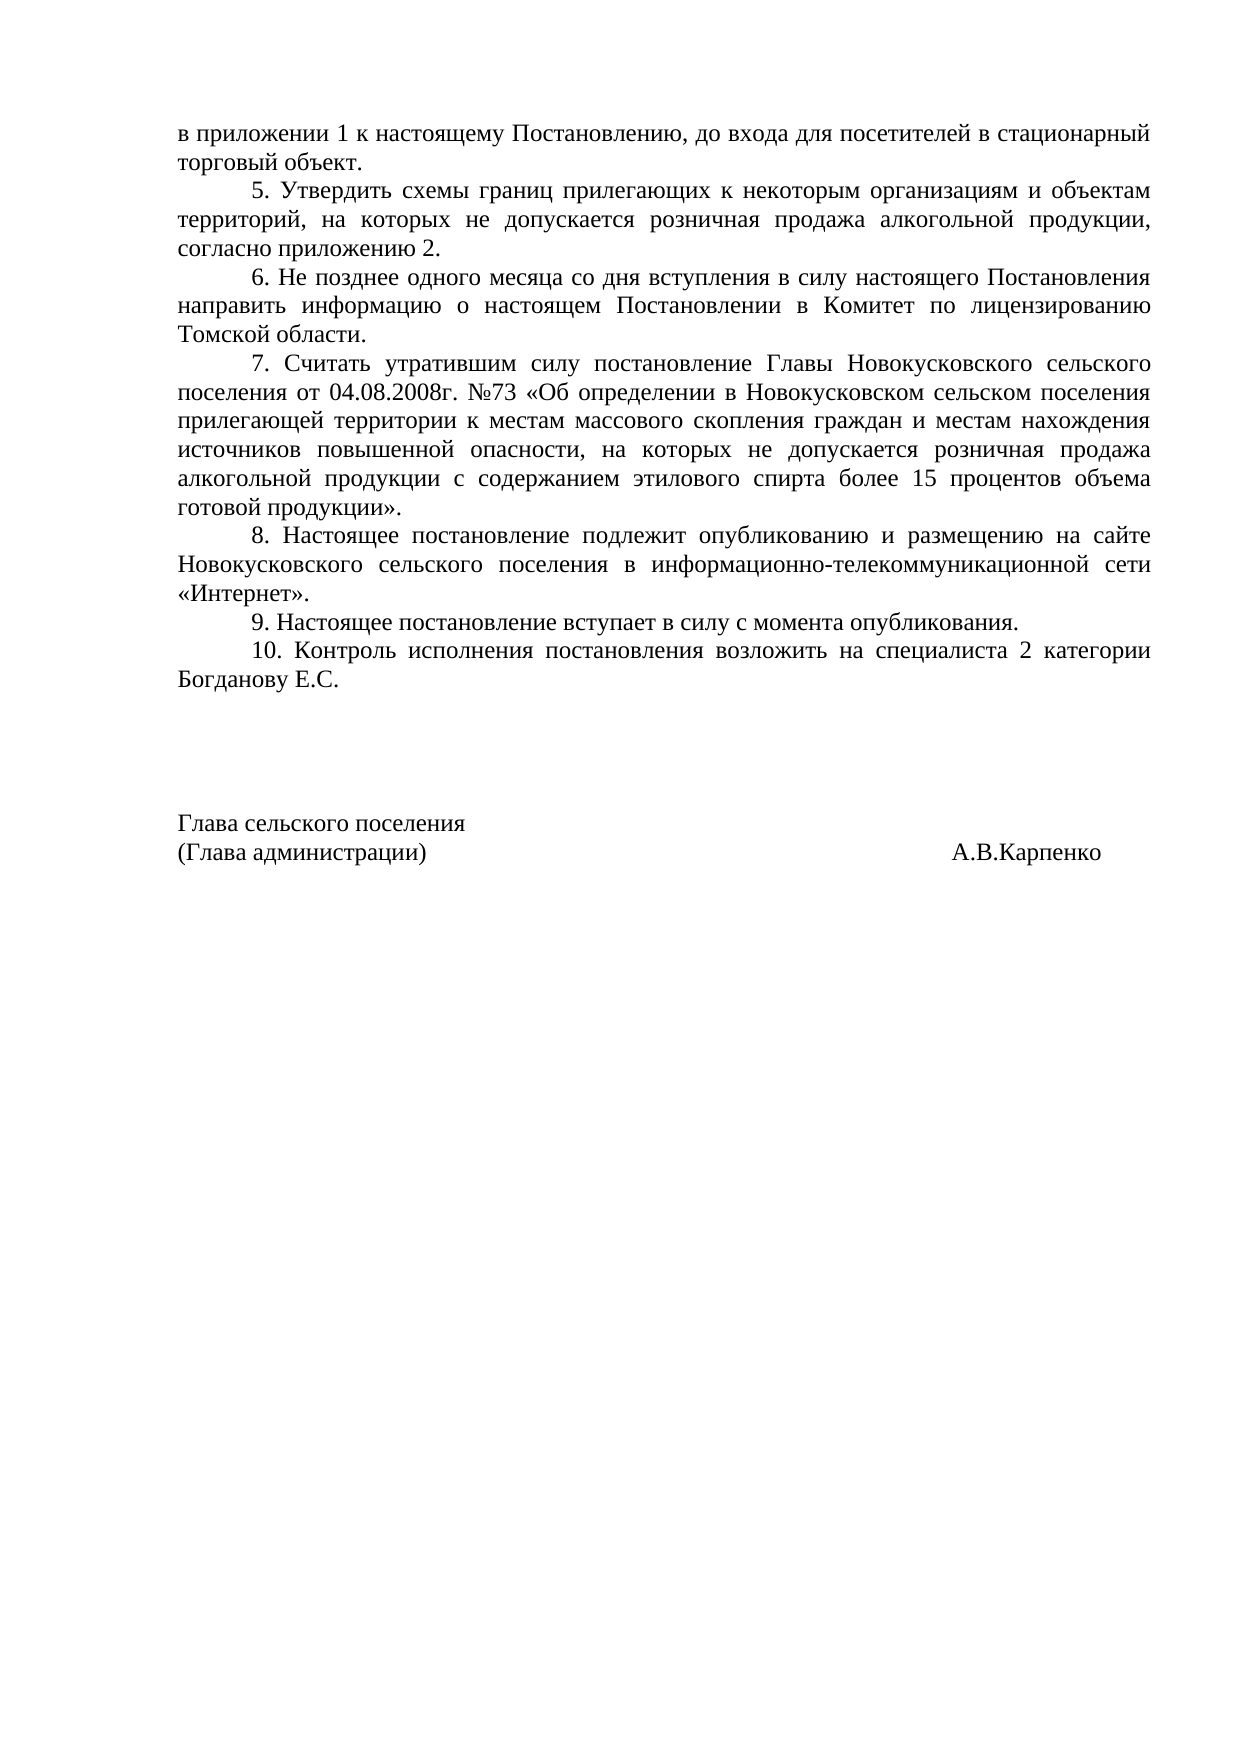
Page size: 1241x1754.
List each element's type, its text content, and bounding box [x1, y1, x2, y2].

text Глава сельского поселения [177, 808, 1152, 837]
text 10. Контроль исполнения постановления возложить на специалиста 2 категории Богданову Е.С. [177, 636, 1152, 693]
text (Глава администрации) А.В.Карпенко [177, 837, 1152, 866]
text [177, 118, 1152, 176]
text 9. Настоящее постановление вступает в силу с момента опубликования. [177, 607, 1152, 636]
text 6. Не позднее одного месяца со дня вступления в силу настоящего Постановления направить информацию о настоящем Постановлении в Комитет по лицензированию Томской области. [177, 262, 1152, 348]
text 7. Считать утратившим силу постановление Главы Новокусковского сельского поселения от 04.08.2008г. №73 «Об определении в Новокусковском сельском поселения прилегающей территории к местам массового скопления граждан и местам нахождения источников повышенной опасности, на которых не допускается розничная продажа алкогольной продукции с содержанием этилового спирта более 15 процентов объема готовой продукции». [177, 348, 1152, 521]
text 8. Настоящее постановление подлежит опубликованию и размещению на сайте Новокусковского сельского поселения в информационно-телекоммуникационной сети «Интернет». [177, 521, 1152, 607]
text 5. Утвердить схемы границ прилегающих к некоторым организациям и объектам территорий, на которых не допускается розничная продажа алкогольной продукции, согласно приложению 2. [177, 176, 1152, 262]
